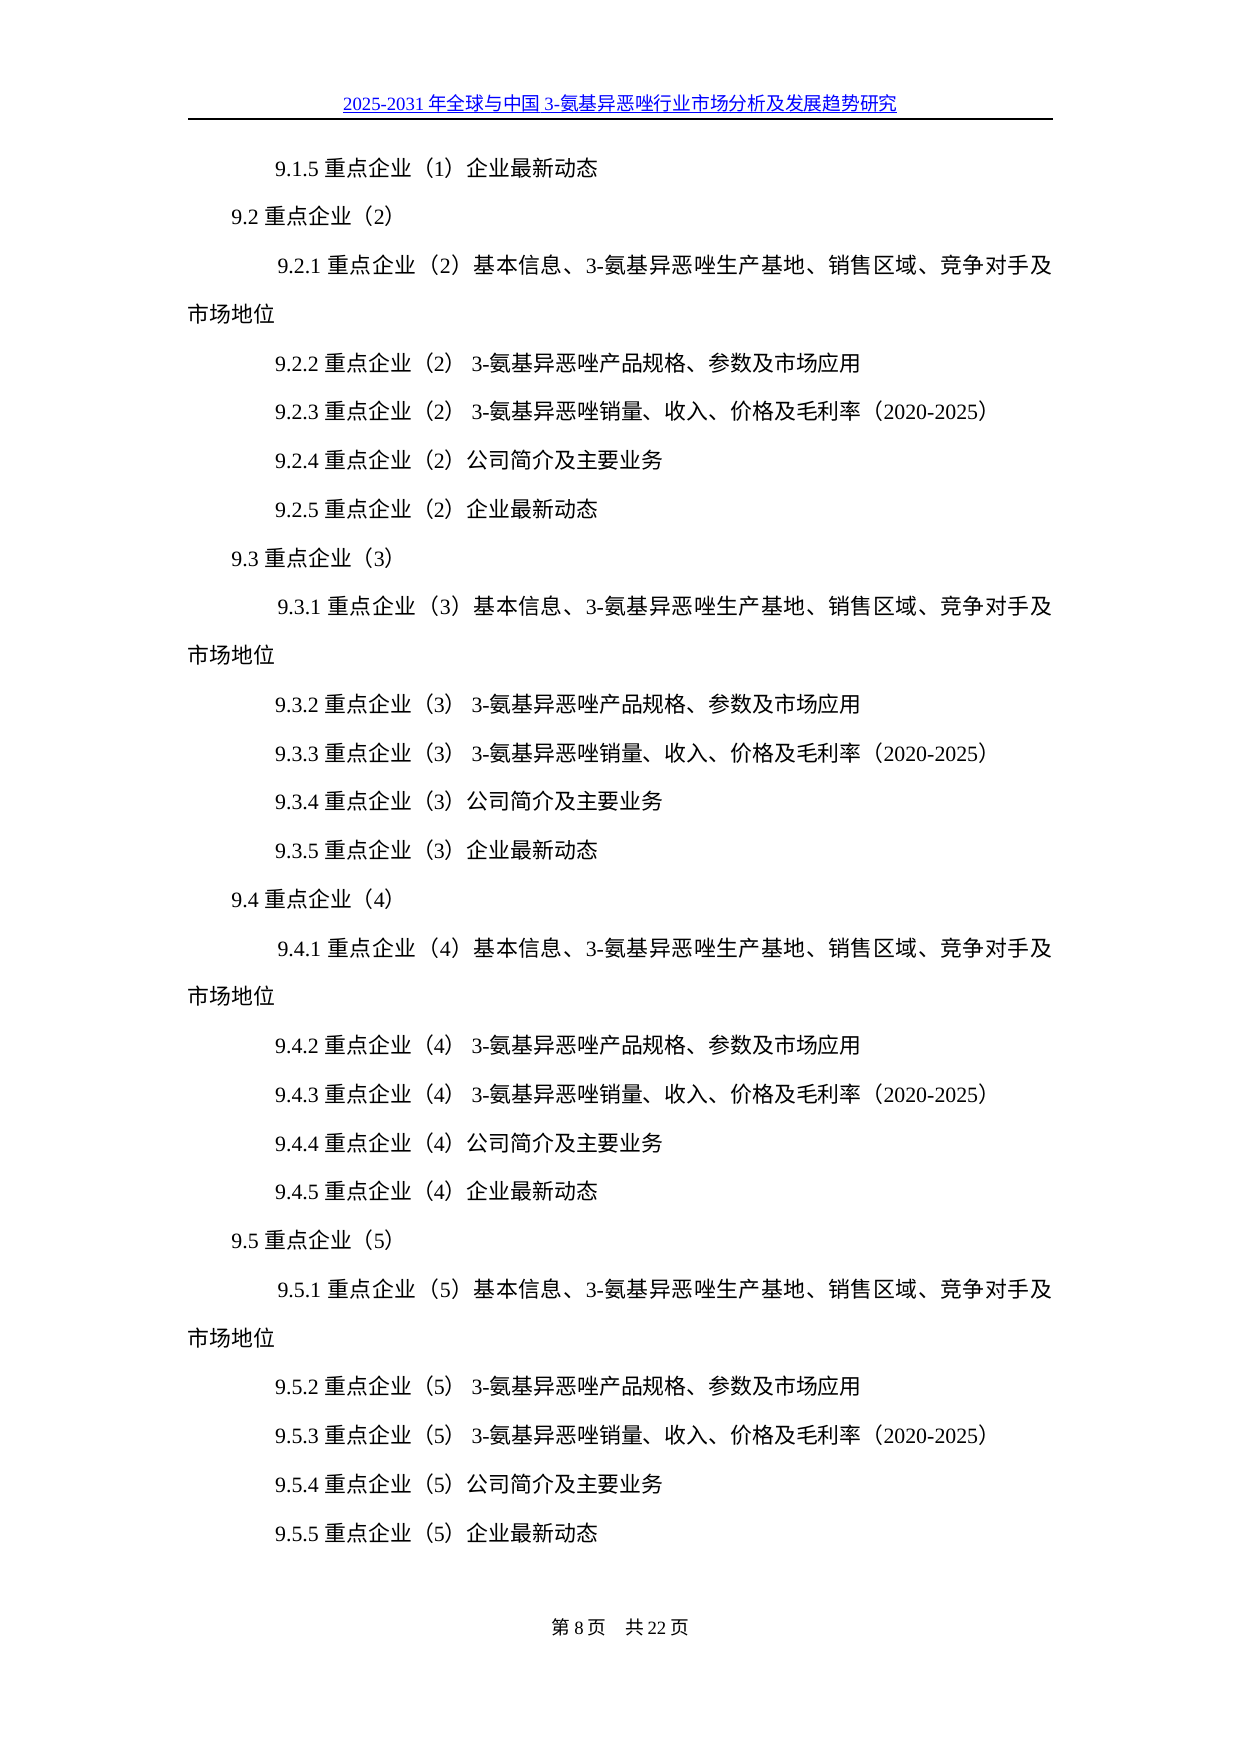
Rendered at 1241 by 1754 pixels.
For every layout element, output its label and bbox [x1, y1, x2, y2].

text [187, 150, 1053, 1548]
